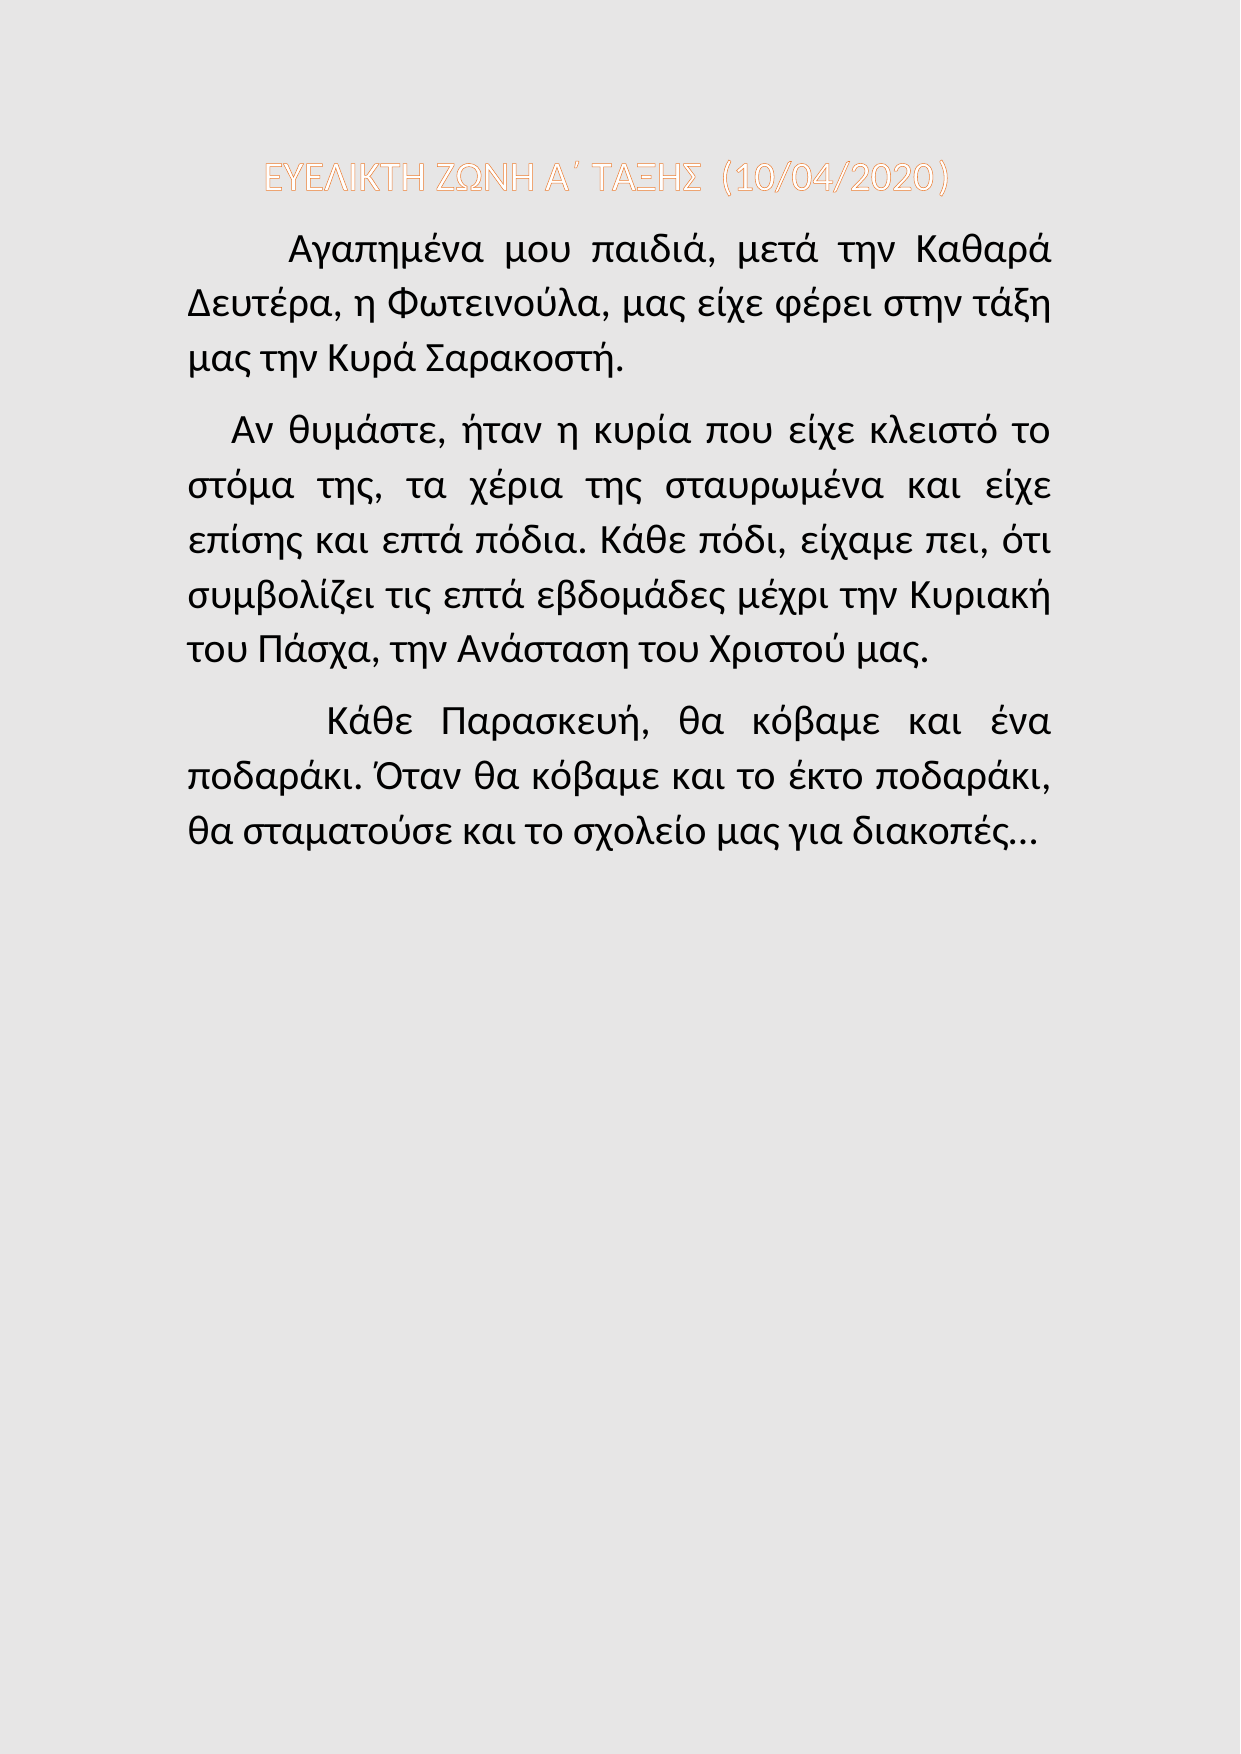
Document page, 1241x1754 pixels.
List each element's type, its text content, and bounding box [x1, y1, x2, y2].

text ΕΥΕΛΙΚΤΗ ΖΩΝΗ Α΄ ΤΑΞΗΣ (10/04/2020 ) [187, 150, 1053, 201]
text Κάθε Παρασκευή, θα κόβαμε και ένα ποδαράκι. Όταν θα κόβαμε και το έκτο ποδαράκι, θα σταματούσε και το σχολείο μας για διακοπές… [187, 694, 1053, 855]
text Αγαπημένα μου παιδιά, μετά την Καθαρά Δευτέρα, η Φωτεινούλα, μας είχε φέρει στην τάξη μας την Κυρά Σαρακοστή. [187, 222, 1053, 382]
text Αν θυμάστε, ήταν η κυρία που είχε κλειστό το στόμα της, τα χέρια της σταυρωμένα και είχε επίσης και επτά πόδια. Κάθε πόδι, είχαμε πει, ότι συμβολίζει τις επτά εβδομάδες μέχρι την Κυριακή του Πάσχα, την Ανάσταση του Χριστού μας. [187, 403, 1053, 673]
